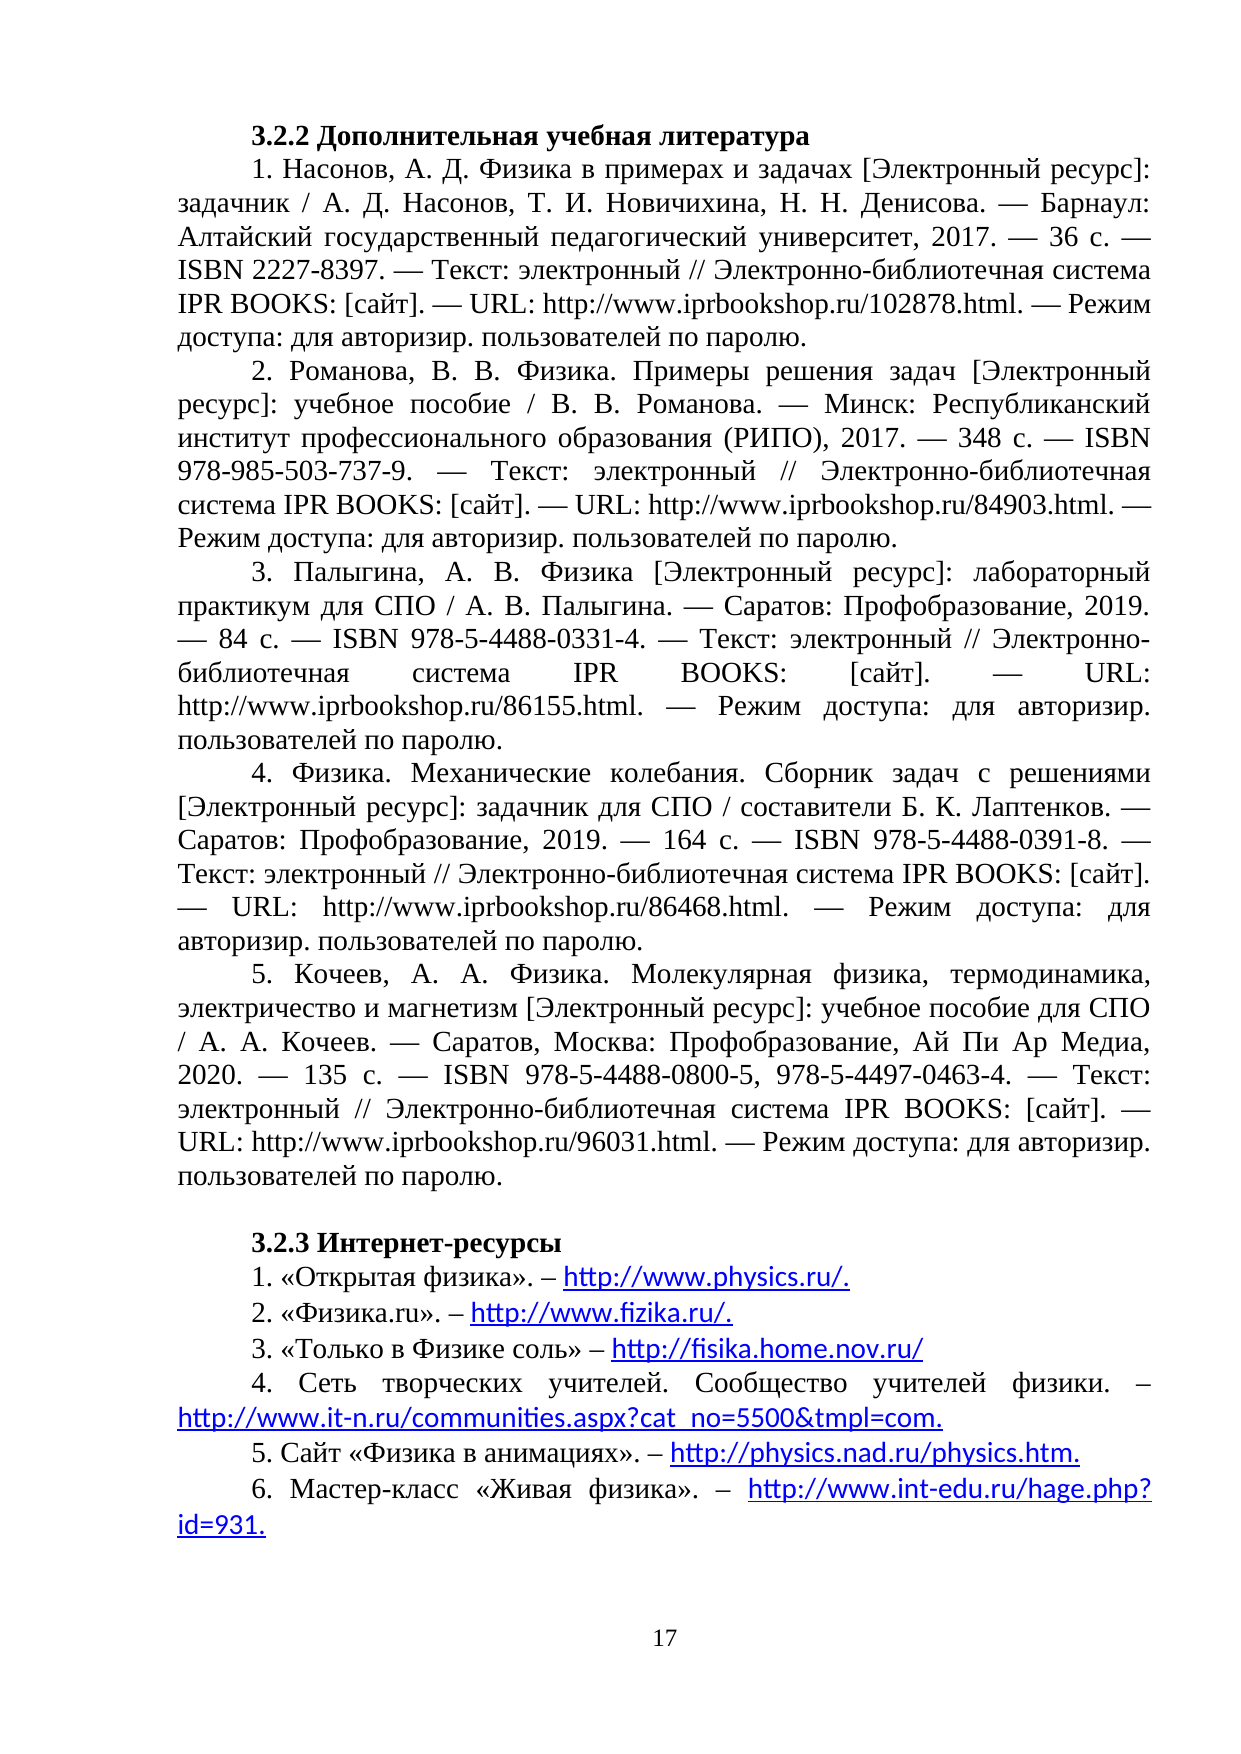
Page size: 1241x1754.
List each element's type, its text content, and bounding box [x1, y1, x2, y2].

text 1. «Открытая физика». – http://www.physics.ru/. [177, 1258, 1152, 1294]
text 3. «Только в Физике соль» – http://fisika.home.nov.ru/ [177, 1330, 1152, 1365]
text 2. «Физика.ru». – http://www.fizika.ru/. [177, 1294, 1152, 1330]
text 5. Сайт «Физика в анимациях». – http://physics.nad.ru/physics.htm. [177, 1434, 1152, 1470]
text 6. Мастер-класс «Живая физика». – http://www.int-edu.ru/hage.php?id=931. [177, 1470, 1152, 1541]
text 4. Сеть творческих учителей. Сообщество учителей физики. – http://www.it-n.ru/communities.aspx?cat_no=5500&tmpl=com. [177, 1365, 1152, 1434]
text 3.2.3 Интернет-ресурсы [177, 1225, 1152, 1258]
text 2. Романова, В. В. Физика. Примеры решения задач [Электронный ресурс]: учебное пособие / В. В. Романова. — Минск: Республиканский институт профессионального образования (РИПО), 2017. — 348 c. — ISBN 978-985-503-737-9. — Текст: электронный // Электронно-библиотечная система IPR BOOKS: [сайт]. — URL: http://www.iprbookshop.ru/84903.html. — Режим доступа: для авторизир. пользователей по паролю. [177, 353, 1152, 554]
text 1. Насонов, А. Д. Физика в примерах и задачах [Электронный ресурс]: задачник / А. Д. Насонов, Т. И. Новичихина, Н. Н. Денисова. — Барнаул: Алтайский государственный педагогический университет, 2017. — 36 c. — ISBN 2227-8397. — Текст: электронный // Электронно-библиотечная система IPR BOOKS: [сайт]. — URL: http://www.iprbookshop.ru/102878.html. — Режим доступа: для авторизир. пользователей по паролю. [177, 152, 1152, 353]
text 3. Палыгина, А. В. Физика [Электронный ресурс]: лабораторный практикум для СПО / А. В. Палыгина. — Саратов: Профобразование, 2019. — 84 c. — ISBN 978-5-4488-0331-4. — Текст: электронный // Электронно-библиотечная система IPR BOOKS: [сайт]. — URL: http://www.iprbookshop.ru/86155.html. — Режим доступа: для авторизир. пользователей по паролю. [177, 554, 1152, 755]
text 5. Кочеев, А. А. Физика. Молекулярная физика, термодинамика, электричество и магнетизм [Электронный ресурс]: учебное пособие для СПО / А. А. Кочеев. — Саратов, Москва: Профобразование, Ай Пи Ар Медиа, 2020. — 135 c. — ISBN 978-5-4488-0800-5, 978-5-4497-0463-4. — Текст: электронный // Электронно-библиотечная система IPR BOOKS: [сайт]. — URL: http://www.iprbookshop.ru/96031.html. — Режим доступа: для авторизир. пользователей по паролю. [177, 957, 1152, 1191]
text 3.2.2 Дополнительная учебная литература [177, 118, 1152, 152]
text 4. Физика. Механические колебания. Сборник задач с решениями [Электронный ресурс]: задачник для СПО / составители Б. К. Лаптенков. — Саратов: Профобразование, 2019. — 164 c. — ISBN 978-5-4488-0391-8. — Текст: электронный // Электронно-библиотечная система IPR BOOKS: [сайт]. — URL: http://www.iprbookshop.ru/86468.html. — Режим доступа: для авторизир. пользователей по паролю. [177, 755, 1152, 957]
